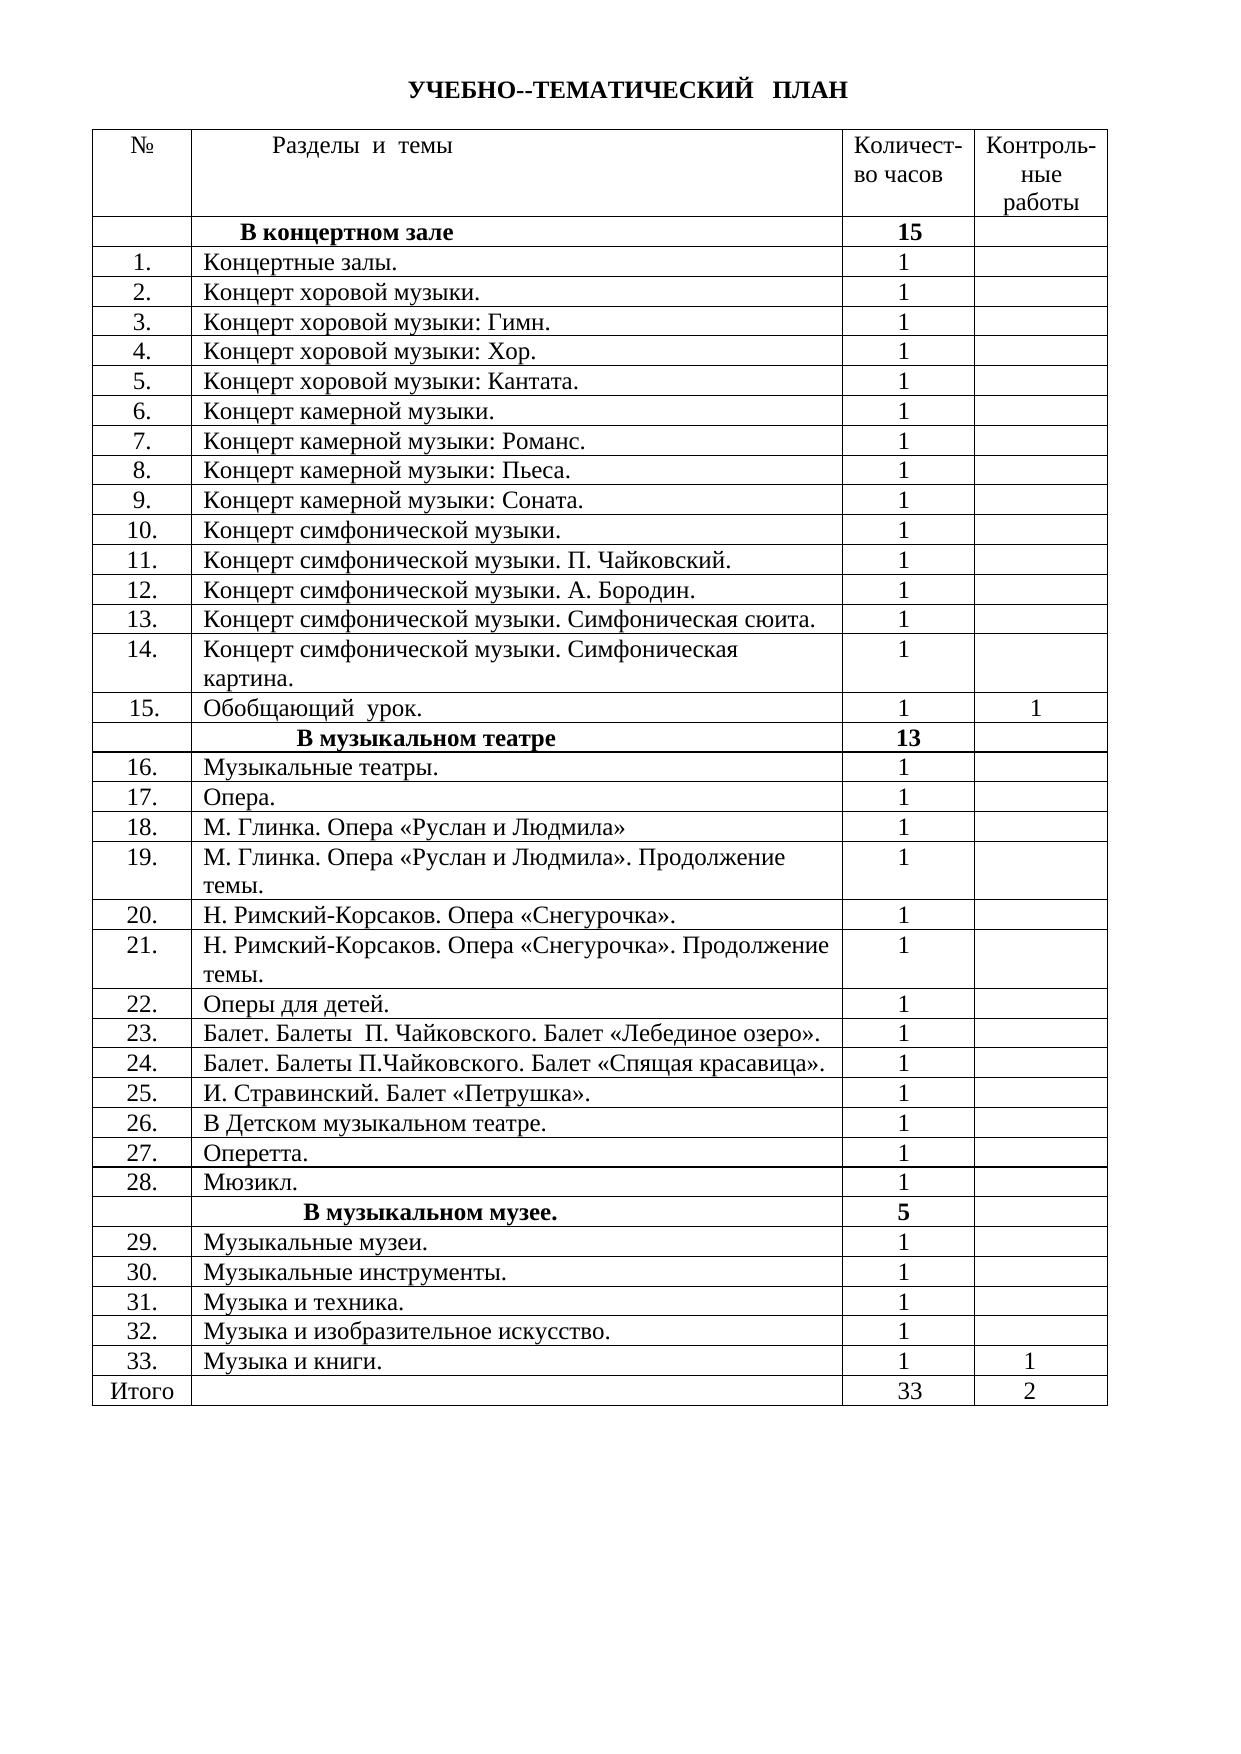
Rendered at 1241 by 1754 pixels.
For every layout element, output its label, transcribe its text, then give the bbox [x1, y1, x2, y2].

table_cell 1 [975, 1346, 1107, 1375]
table_cell 1 [843, 900, 974, 929]
table_cell 1 [843, 1168, 974, 1196]
table_cell 1 [843, 634, 974, 692]
table_cell [975, 989, 1107, 1017]
table_cell [975, 1287, 1107, 1315]
table_cell 5 [843, 1197, 974, 1226]
table_cell 26. [93, 1108, 191, 1137]
table_header Разделы и темы [192, 130, 842, 216]
table_cell 1 [843, 693, 974, 722]
table_cell [975, 1108, 1107, 1137]
table_cell Балет. Балеты П.Чайковского. Балет «Спящая красавица». [192, 1048, 842, 1077]
table_cell 4. [93, 336, 191, 365]
table_cell В музыкальном музее. [192, 1197, 842, 1226]
table_cell Итого [93, 1376, 191, 1405]
table_cell 1 [843, 1078, 974, 1107]
table_cell 1 [843, 605, 974, 633]
table_cell 32. [93, 1316, 191, 1345]
table_header № [93, 130, 191, 216]
table_cell [975, 426, 1107, 454]
table_cell Оперы для детей. [192, 989, 842, 1017]
table_cell [975, 307, 1107, 335]
table_cell [975, 247, 1107, 276]
table_cell 23. [93, 1019, 191, 1047]
table_cell 12. [93, 575, 191, 603]
table_cell [975, 753, 1107, 781]
table_cell 7. [93, 426, 191, 454]
table_cell [975, 634, 1107, 692]
table_cell 20. [93, 900, 191, 929]
table_cell 1 [843, 1048, 974, 1077]
table_cell М. Глинка. Опера «Руслан и Людмила» [192, 812, 842, 841]
table_cell 29. [93, 1227, 191, 1256]
table_cell Музыка и изобразительное искусство. [192, 1316, 842, 1345]
table_cell Концерт симфонической музыки. Симфоническая сюита. [192, 605, 842, 633]
table_cell 1 [843, 989, 974, 1017]
table_cell 1 [843, 426, 974, 454]
table_cell [975, 930, 1107, 988]
table_cell 13. [93, 605, 191, 633]
table_cell Концерт симфонической музыки. [192, 515, 842, 544]
table_cell 2. [93, 277, 191, 306]
table_cell [975, 1197, 1107, 1226]
table_cell 13 [843, 723, 974, 751]
table_header Контроль-ные работы [975, 130, 1107, 216]
table_cell 1 [843, 307, 974, 335]
table_cell Концерт хоровой музыки: Хор. [192, 336, 842, 365]
table_cell [975, 1257, 1107, 1286]
table_cell [975, 485, 1107, 514]
table_cell Н. Римский-Корсаков. Опера «Снегурочка». Продолжение темы. [192, 930, 842, 988]
table_cell 1 [843, 1346, 974, 1375]
table_cell [975, 575, 1107, 603]
table_cell М. Глинка. Опера «Руслан и Людмила». Продолжение темы. [192, 842, 842, 899]
table_cell 1 [843, 930, 974, 988]
table_cell Музыка и книги. [192, 1346, 842, 1375]
table_cell [975, 1019, 1107, 1047]
table_cell 1 [843, 456, 974, 484]
table_cell [93, 1197, 191, 1226]
table_cell [975, 812, 1107, 841]
table_cell В музыкальном театре [192, 723, 842, 751]
table_cell Концерт хоровой музыки. [192, 277, 842, 306]
table_cell 28. [93, 1168, 191, 1196]
table_cell 31. [93, 1287, 191, 1315]
table_cell [975, 842, 1107, 899]
table_cell 1 [843, 485, 974, 514]
table_cell Концерт камерной музыки: Соната. [192, 485, 842, 514]
table_cell Концерт симфонической музыки. Симфоническая картина. [192, 634, 842, 692]
table_cell Музыкальные театры. [192, 753, 842, 781]
table_cell Концерт симфонической музыки. П. Чайковский. [192, 545, 842, 574]
table_cell 3. [93, 307, 191, 335]
table_cell [975, 1168, 1107, 1196]
table_cell 1 [975, 693, 1107, 722]
table_cell 1 [843, 753, 974, 781]
table_cell [975, 782, 1107, 811]
table_cell 11. [93, 545, 191, 574]
table_cell 9. [93, 485, 191, 514]
table_cell 8. [93, 456, 191, 484]
table_cell 1 [843, 277, 974, 306]
table_cell 1 [843, 545, 974, 574]
table_cell 1 [843, 396, 974, 425]
table_header Количест-во часов [843, 130, 974, 216]
table_cell 33 [843, 1376, 974, 1405]
table_cell 1 [843, 1287, 974, 1315]
table_cell Концертные залы. [192, 247, 842, 276]
table_cell Мюзикл. [192, 1168, 842, 1196]
table_cell 1 [843, 1257, 974, 1286]
table_cell В концертном зале [192, 217, 842, 246]
table_cell 1 [843, 247, 974, 276]
table_cell 18. [93, 812, 191, 841]
table_cell 16. [93, 753, 191, 781]
table_cell Концерт симфонической музыки. А. Бородин. [192, 575, 842, 603]
table_cell Концерт камерной музыки: Романс. [192, 426, 842, 454]
table_cell Обобщающий урок. [192, 693, 842, 722]
table_cell 1 [843, 1138, 974, 1166]
table_cell 1 [843, 575, 974, 603]
table_cell [975, 1138, 1107, 1166]
table_cell 1 [843, 1316, 974, 1345]
table_cell Опера. [192, 782, 842, 811]
table_cell 5. [93, 366, 191, 395]
table_cell 1 [843, 812, 974, 841]
table_cell [975, 1048, 1107, 1077]
table_cell 1. [93, 247, 191, 276]
table_cell 10. [93, 515, 191, 544]
table_cell [975, 277, 1107, 306]
table_cell 19. [93, 842, 191, 899]
table_cell В Детском музыкальном театре. [192, 1108, 842, 1137]
table_cell [975, 515, 1107, 544]
table_cell 1 [843, 1108, 974, 1137]
table_cell Музыка и техника. [192, 1287, 842, 1315]
table_cell Оперетта. [192, 1138, 842, 1166]
table_cell [975, 1316, 1107, 1345]
table_cell 1 [843, 336, 974, 365]
table_cell 21. [93, 930, 191, 988]
table_cell [93, 217, 191, 246]
table_cell [975, 545, 1107, 574]
table_cell Н. Римский-Корсаков. Опера «Снегурочка». [192, 900, 842, 929]
table_cell 15. [93, 693, 191, 722]
table_cell 22. [93, 989, 191, 1017]
table_cell [975, 456, 1107, 484]
table_cell [975, 366, 1107, 395]
table_cell [192, 1376, 842, 1405]
table_cell [975, 605, 1107, 633]
table_cell 30. [93, 1257, 191, 1286]
table_cell [975, 396, 1107, 425]
table_cell [975, 336, 1107, 365]
table_cell Балет. Балеты П. Чайковского. Балет «Лебединое озеро». [192, 1019, 842, 1047]
table_cell 14. [93, 634, 191, 692]
text УЧЕБНО--ТЕМАТИЧЕСКИЙ ПЛАН [103, 75, 1152, 104]
table_cell [975, 723, 1107, 751]
table_cell 6. [93, 396, 191, 425]
table_cell И. Стравинский. Балет «Петрушка». [192, 1078, 842, 1107]
table_cell 1 [843, 366, 974, 395]
table_cell 1 [843, 515, 974, 544]
table_cell 25. [93, 1078, 191, 1107]
table_cell 1 [843, 1227, 974, 1256]
table_cell Концерт камерной музыки. [192, 396, 842, 425]
table_cell 1 [843, 842, 974, 899]
table_cell 17. [93, 782, 191, 811]
table_cell 24. [93, 1048, 191, 1077]
table_cell [93, 723, 191, 751]
table_cell 15 [843, 217, 974, 246]
table_cell 27. [93, 1138, 191, 1166]
table_cell [975, 900, 1107, 929]
table_cell Концерт хоровой музыки: Гимн. [192, 307, 842, 335]
table_cell [975, 1227, 1107, 1256]
table_cell [975, 217, 1107, 246]
table_cell Концерт камерной музыки: Пьеса. [192, 456, 842, 484]
table_cell 2 [975, 1376, 1107, 1405]
table_cell 1 [843, 1019, 974, 1047]
table_cell 1 [843, 782, 974, 811]
table_cell [975, 1078, 1107, 1107]
table_cell Концерт хоровой музыки: Кантата. [192, 366, 842, 395]
table_cell Музыкальные инструменты. [192, 1257, 842, 1286]
table_cell Музыкальные музеи. [192, 1227, 842, 1256]
table_cell 33. [93, 1346, 191, 1375]
